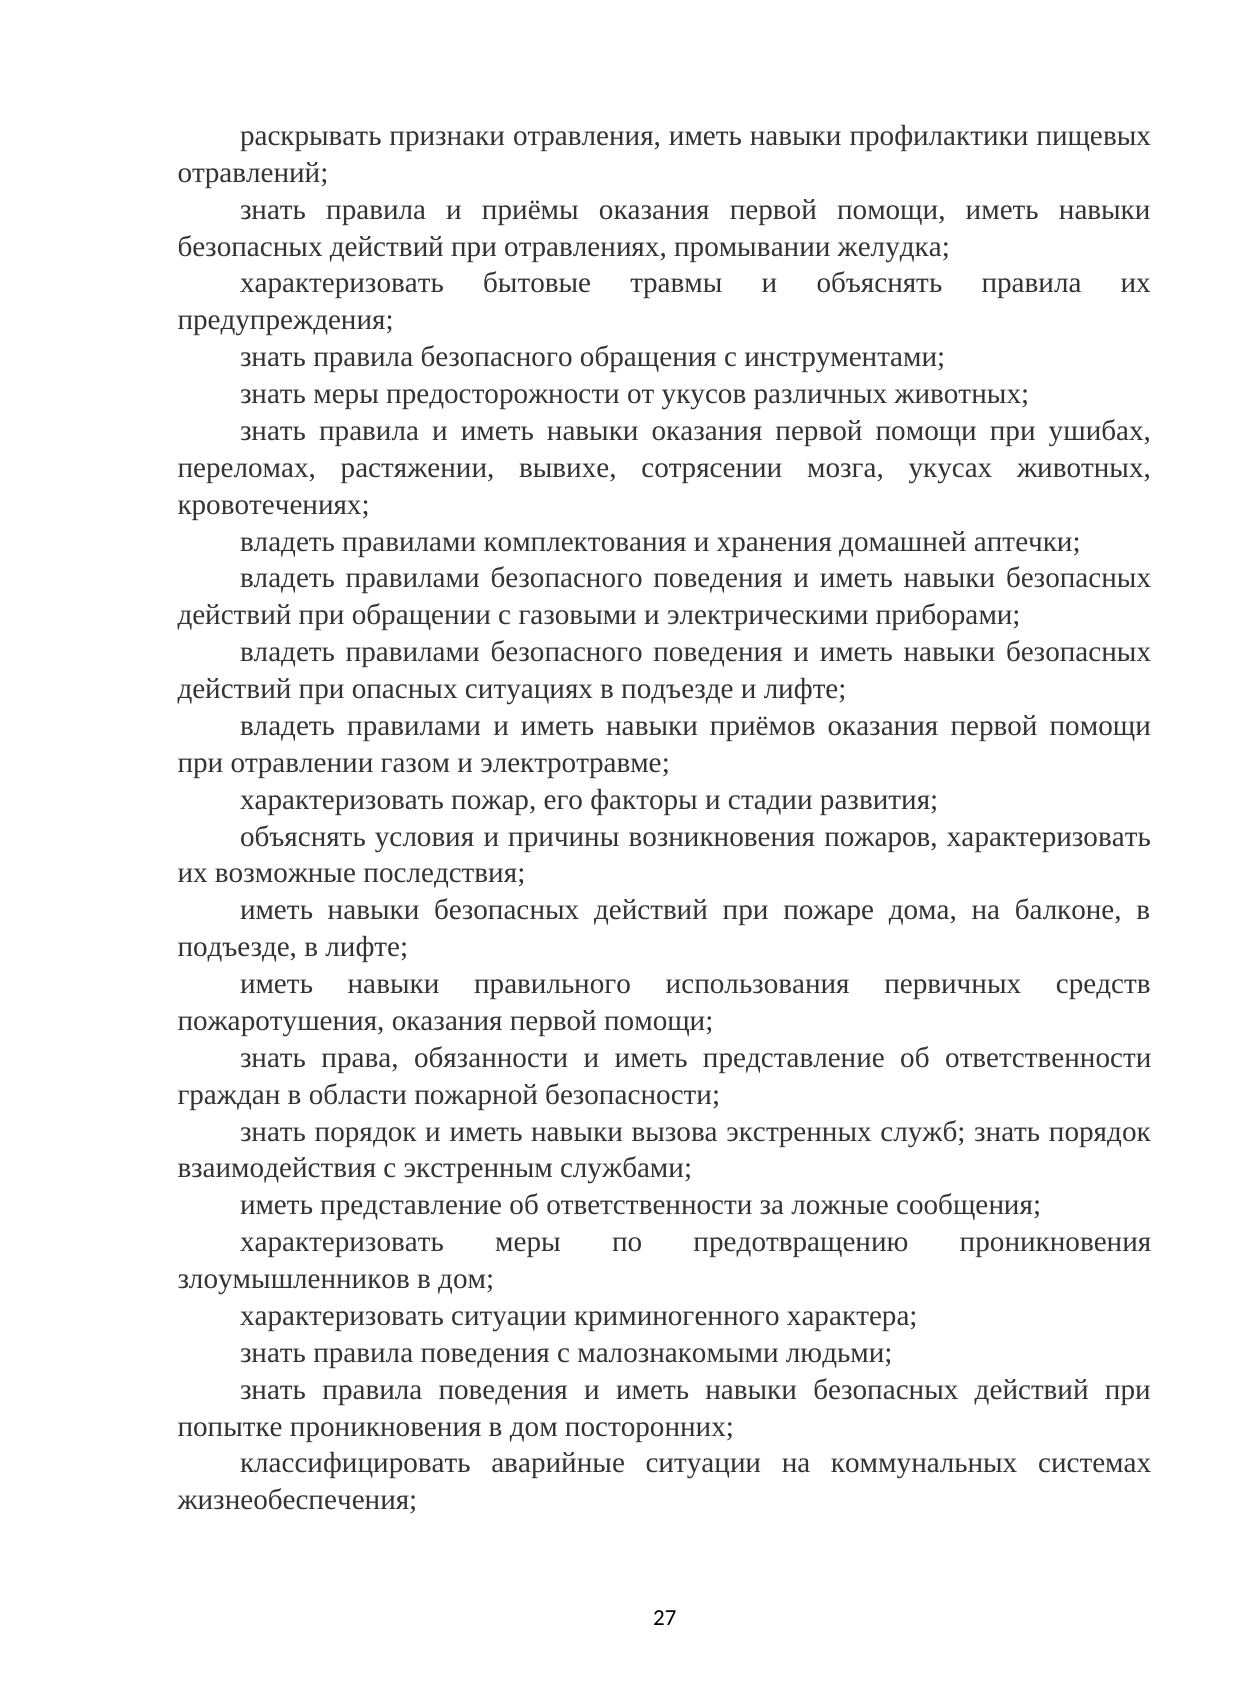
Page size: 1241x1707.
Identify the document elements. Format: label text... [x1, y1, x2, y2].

text знать правила безопасного обращения с инструментами; [177, 339, 1152, 373]
text характеризовать ситуации криминогенного характера; [177, 1298, 1152, 1332]
text характеризовать бытовые травмы и объяснять правила их предупреждения; [177, 266, 1152, 336]
text знать правила и иметь навыки оказания первой помощи при ушибах, переломах, растяжении, вывихе, сотрясении мозга, укусах животных, кровотечениях; [177, 413, 1152, 520]
text иметь представление об ответственности за ложные сообщения; [177, 1187, 1152, 1221]
text знать правила поведения с малознакомыми людьми; [177, 1335, 1152, 1368]
text характеризовать пожар, его факторы и стадии развития; [177, 782, 1152, 815]
text владеть правилами и иметь навыки приёмов оказания первой помощи при отравлении газом и электротравме; [177, 708, 1152, 778]
text раскрывать признаки отравления, иметь навыки профилактики пищевых отравлений; [177, 118, 1152, 188]
text характеризовать меры по предотвращению проникновения злоумышленников в дом; [177, 1224, 1152, 1295]
text владеть правилами безопасного поведения и иметь навыки безопасных действий при опасных ситуациях в подъезде и лифте; [177, 634, 1152, 705]
text знать права, обязанности и иметь представление об ответственности граждан в области пожарной безопасности; [177, 1040, 1152, 1110]
text объяснять условия и причины возникновения пожаров, характеризовать их возможные последствия; [177, 819, 1152, 889]
text иметь навыки безопасных действий при пожаре дома, на балконе, в подъезде, в лифте; [177, 892, 1152, 963]
text владеть правилами комплектования и хранения домашней аптечки; [177, 524, 1152, 557]
text знать правила поведения и иметь навыки безопасных действий при попытке проникновения в дом посторонних; [177, 1372, 1152, 1442]
text иметь навыки правильного использования первичных средств пожаротушения, оказания первой помощи; [177, 966, 1152, 1037]
text владеть правилами безопасного поведения и иметь навыки безопасных действий при обращении с газовыми и электрическими приборами; [177, 561, 1152, 631]
text знать порядок и иметь навыки вызова экстренных служб; знать порядок взаимодействия с экстренным службами; [177, 1114, 1152, 1184]
text знать меры предосторожности от укусов различных животных; [177, 376, 1152, 410]
text классифицировать аварийные ситуации на коммунальных системах жизнеобеспечения; [177, 1446, 1152, 1516]
text знать правила и приёмы оказания первой помощи, иметь навыки безопасных действий при отравлениях, промывании желудка; [177, 192, 1152, 262]
